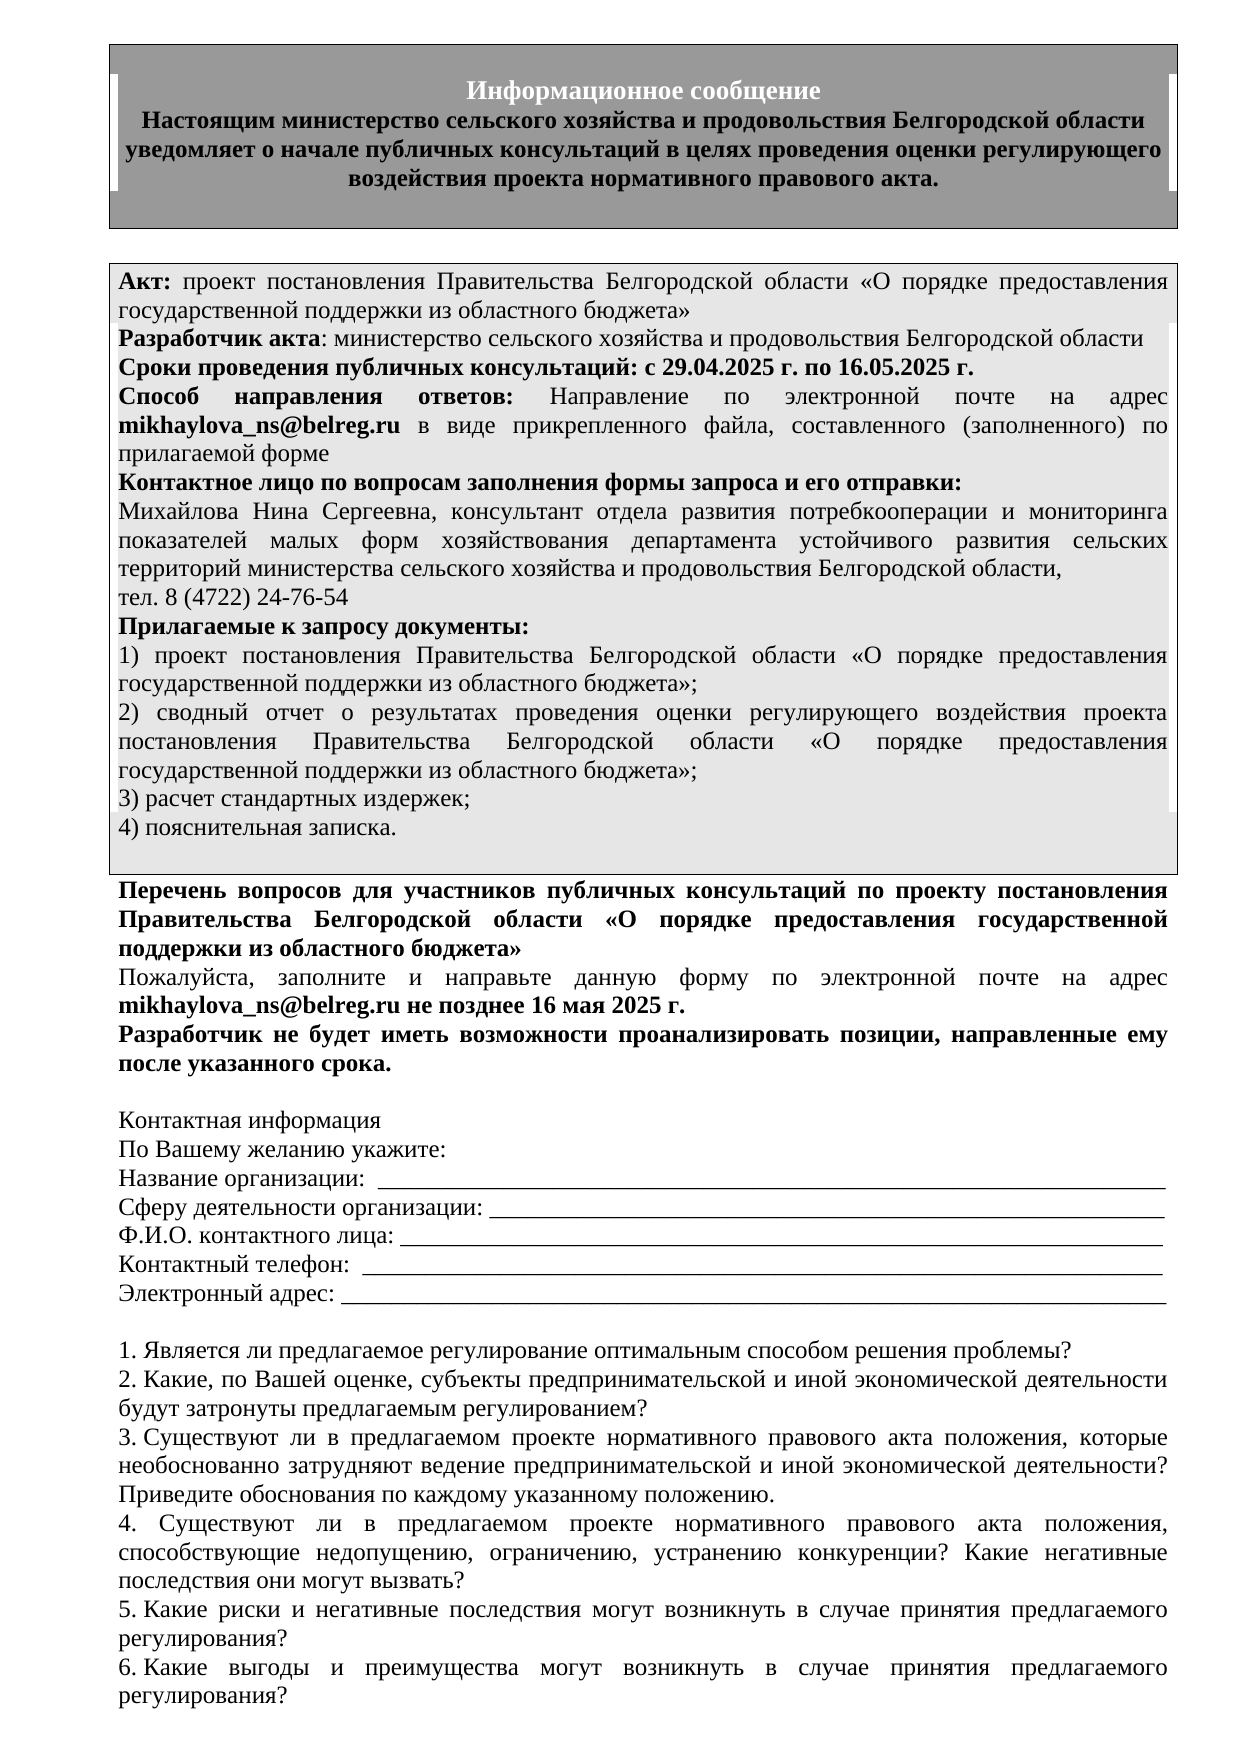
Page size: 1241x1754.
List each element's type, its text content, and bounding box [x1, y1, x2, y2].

text 2) сводный отчет о результатах проведения оценки регулирующего воздействия проекта постановления Правительства Белгородской области «О порядке предоставления государственной поддержки из областного бюджета»; [118, 697, 1169, 783]
text 3. Существуют ли в предлагаемом проекте нормативного правового акта положения, которые необоснованно затрудняют ведение предпринимательской и иной экономической деятельности? Приведите обоснования по каждому указанному положению. [118, 1422, 1169, 1508]
text Контактное лицо по вопросам заполнения формы запроса и его отправки: [118, 467, 1169, 496]
text Электронный адрес: __________________________________________________________________ [118, 1278, 1169, 1307]
text 1) проект постановления Правительства Белгородской области «О порядке предоставления государственной поддержки из областного бюджета»; [118, 640, 1169, 697]
text 4. Существуют ли в предлагаемом проекте нормативного правового акта положения, способствующие недопущению, ограничению, устранению конкуренции? Какие негативные последствия они могут вызвать? [118, 1508, 1169, 1594]
text Контактный телефон: ________________________________________________________________ [118, 1249, 1169, 1278]
text Настоящим министерство сельского хозяйства и продовольствия Белгородской области уведомляет о начале публичных консультаций в целях проведения оценки регулирующего воздействия проекта нормативного правового акта. [118, 105, 1169, 191]
text Информационное сообщение [118, 74, 1169, 105]
text Разработчик не будет иметь возможности проанализировать позиции, направленные ему после указанного срока. [118, 1019, 1169, 1077]
text Сроки проведения публичных консультаций: с 29.04.2025 г. по 16.05.2025 г. [118, 352, 1169, 381]
text Разработчик акта: министерство сельского хозяйства и продовольствия Белгородской области [118, 323, 1169, 352]
text По Вашему желанию укажите: [118, 1134, 1169, 1163]
text Способ направления ответов: Направление по электронной почте на адрес mikhaylova_ns@belreg.ru в виде прикрепленного файла, составленного (заполненного) по прилагаемой форме [118, 381, 1169, 467]
text 1. Является ли предлагаемое регулирование оптимальным способом решения проблемы? [118, 1335, 1169, 1364]
text Прилагаемые к запросу документы: [118, 611, 1169, 640]
text Акт: проект постановления Правительства Белгородской области «О порядке предоставления государственной поддержки из областного бюджета» [110, 264, 1177, 323]
text Название организации: _______________________________________________________________ [118, 1163, 1169, 1192]
text Пожалуйста, заполните и направьте данную форму по электронной почте на адрес mikhaylova_ns@belreg.ru не позднее 16 мая 2025 г. [118, 962, 1169, 1019]
text 6. Какие выгоды и преимущества могут возникнуть в случае принятия предлагаемого регулирования? [118, 1652, 1169, 1709]
text тел. 8 (4722) 24-76-54 [118, 582, 1169, 611]
text Михайлова Нина Сергеевна, консультант отдела развития потребкооперации и мониторинга показателей малых форм хозяйствования департамента устойчивого развития сельских территорий министерства сельского хозяйства и продовольствия Белгородской области, [118, 496, 1169, 582]
text Ф.И.О. контактного лица: _____________________________________________________________ [118, 1220, 1169, 1249]
text 4) пояснительная записка. [110, 809, 1177, 874]
text Контактная информация [118, 1105, 1169, 1134]
text Сферу деятельности организации: ______________________________________________________ [118, 1192, 1169, 1220]
text 5. Какие риски и негативные последствия могут возникнуть в случае принятия предлагаемого регулирования? [118, 1594, 1169, 1652]
text 2. Какие, по Вашей оценке, субъекты предпринимательской и иной экономической деятельности будут затронуты предлагаемым регулированием? [118, 1364, 1169, 1422]
text 3) расчет стандартных издержек; [118, 783, 1169, 809]
text Перечень вопросов для участников публичных консультаций по проекту постановления Правительства Белгородской области «О порядке предоставления государственной поддержки из областного бюджета» [118, 875, 1169, 962]
